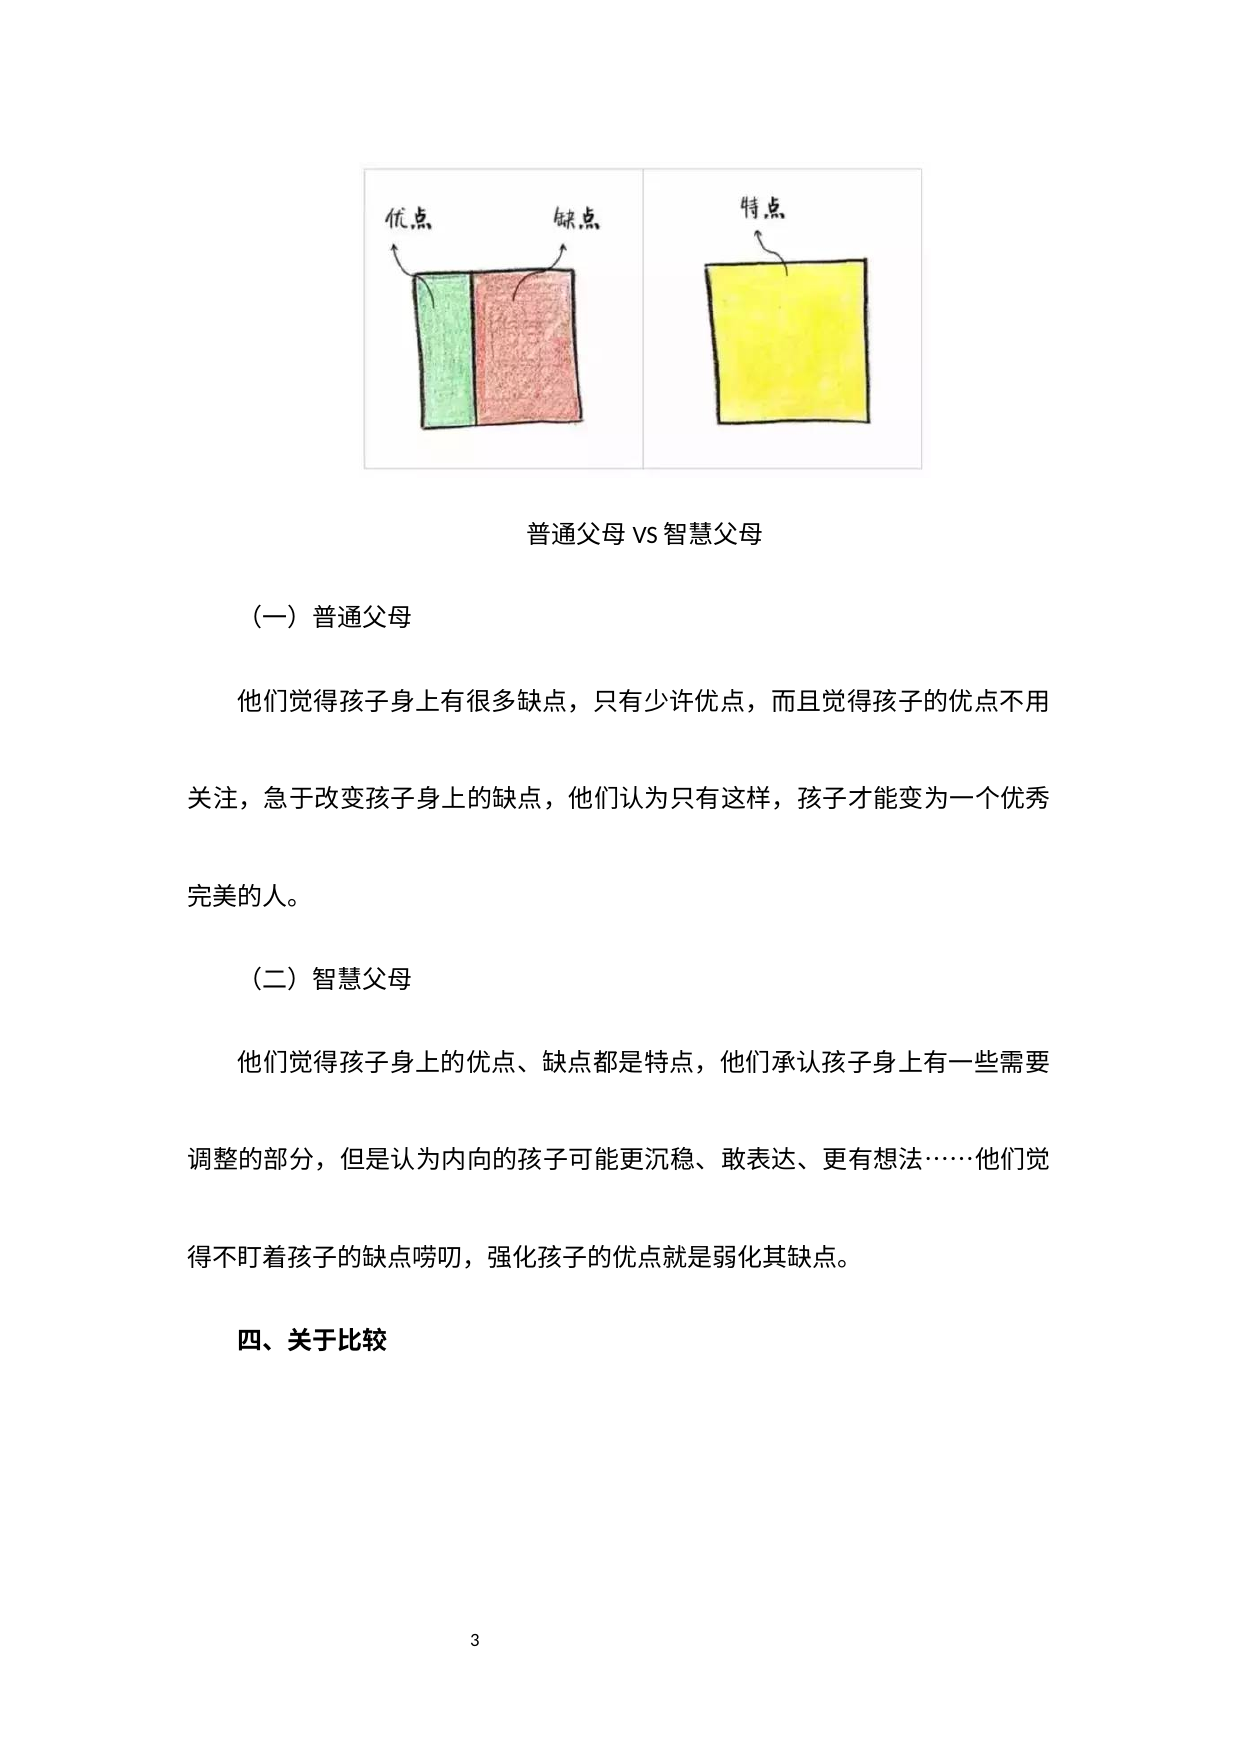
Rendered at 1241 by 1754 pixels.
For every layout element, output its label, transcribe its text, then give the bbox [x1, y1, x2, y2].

picture [359, 162, 931, 478]
list 他们觉得孩子身上的优点、缺点都是特点，他们承认孩子身上有一些需要调整的部分，但是认为内向的孩子可能更沉稳、敢表达、更有想法……他们觉得不盯着孩子的缺点唠叨，强化孩子的优点就是弱化其缺点。 [187, 1028, 1053, 1288]
list 他们觉得孩子身上有很多缺点，只有少许优点，而且觉得孩子的优点不用关注，急于改变孩子身上的缺点，他们认为只有这样，孩子才能变为一个优秀完美的人。 [187, 667, 1053, 927]
list （一）普通父母 [187, 583, 1053, 648]
list 四、关于比较 [187, 1306, 1053, 1371]
list （二）智慧父母 [187, 945, 1053, 1010]
list 普通父母 VS 智慧父母 [187, 500, 1053, 565]
